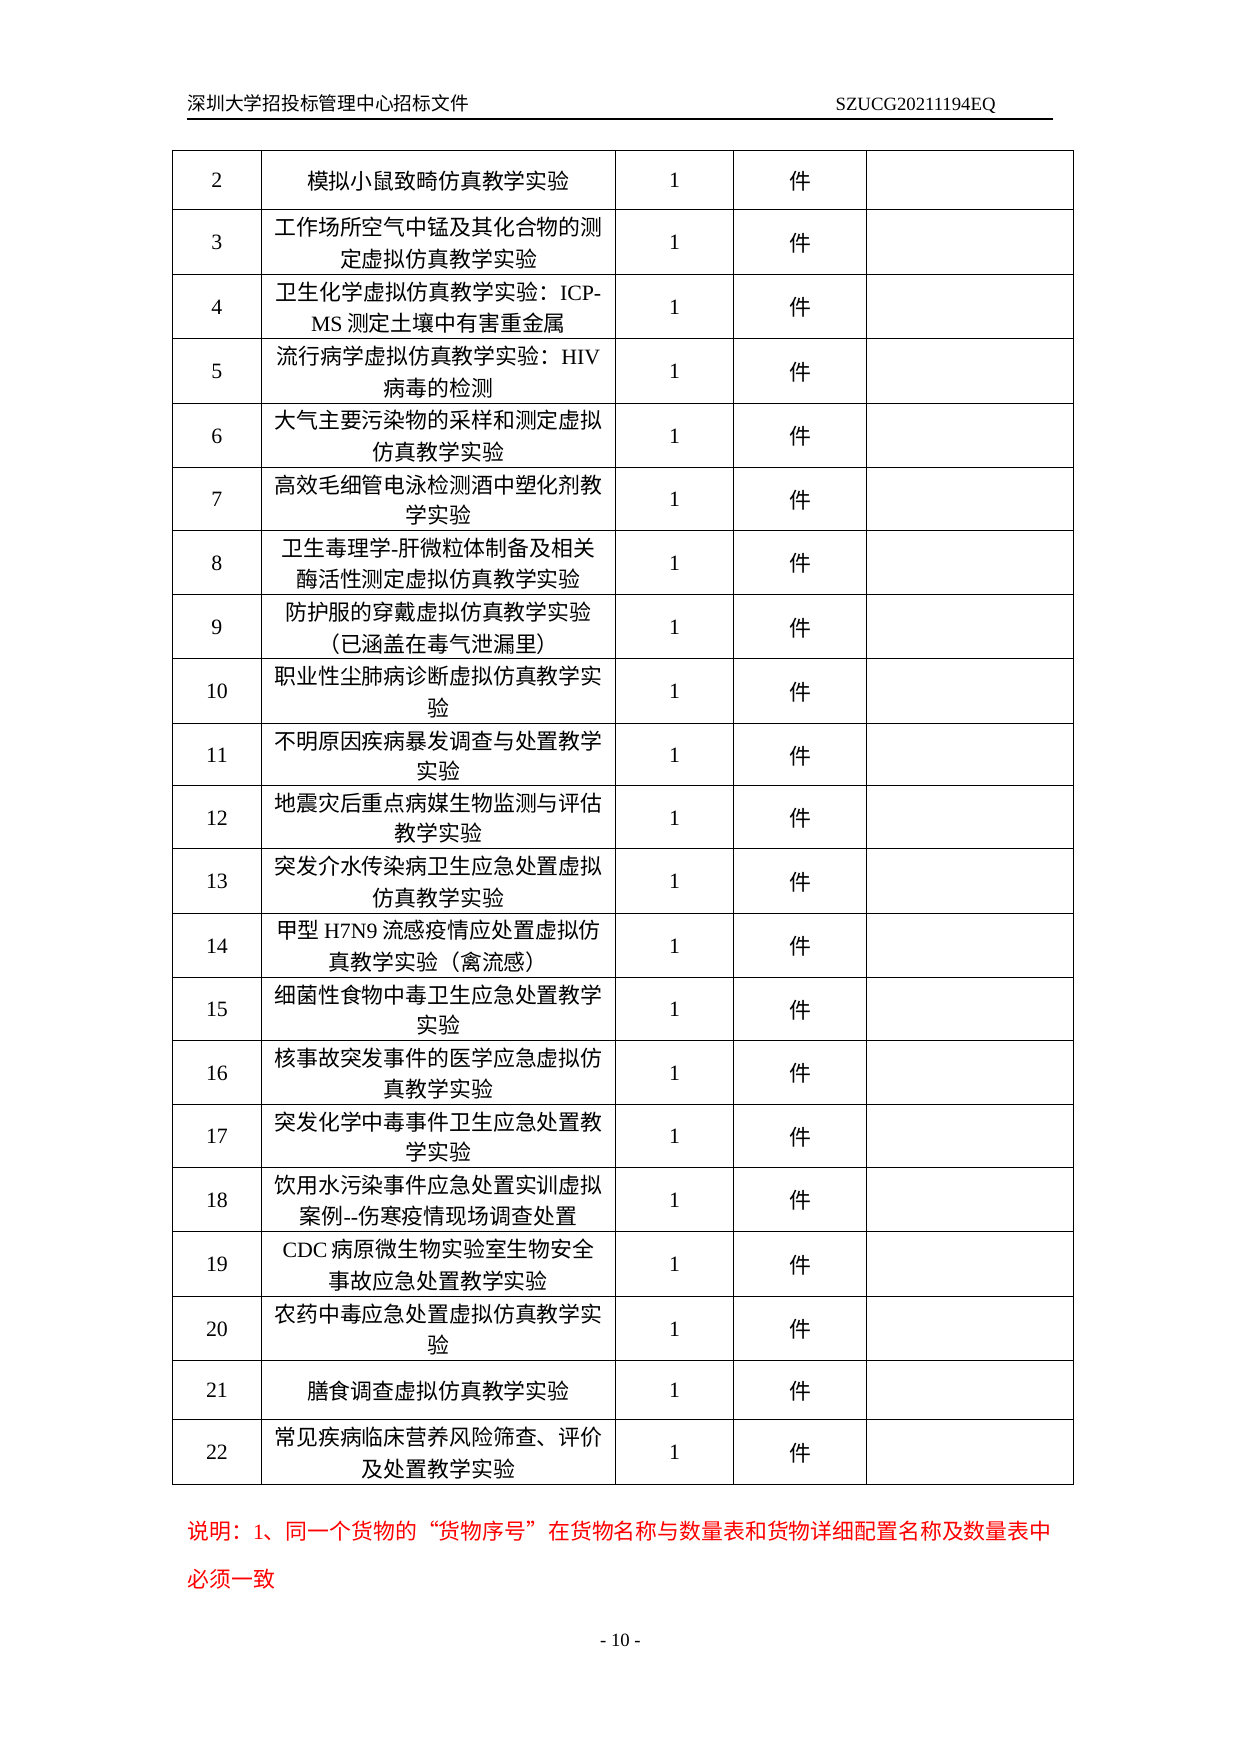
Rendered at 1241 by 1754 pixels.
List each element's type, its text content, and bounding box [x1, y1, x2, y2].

table_cell 1 [616, 786, 733, 848]
table_cell [867, 1297, 1073, 1360]
table_cell 13 [173, 849, 261, 912]
table_cell 件 [734, 914, 866, 977]
table_cell 卫生化学虚拟仿真教学实验：ICP-MS测定土壤中有害重金属 [262, 275, 615, 338]
table_cell 细菌性食物中毒卫生应急处置教学实验 [262, 978, 615, 1039]
table_cell 1 [616, 978, 733, 1039]
table_cell 1 [616, 275, 733, 338]
table_cell 20 [173, 1297, 261, 1360]
table_cell 模拟小鼠致畸仿真教学实验 [262, 151, 615, 209]
table_cell 件 [734, 849, 866, 912]
table_cell CDC病原微生物实验室生物安全事故应急处置教学实验 [262, 1232, 615, 1296]
table_cell 1 [616, 1297, 733, 1360]
table_cell 件 [734, 1420, 866, 1483]
table_cell 件 [734, 1232, 866, 1296]
table_cell 流行病学虚拟仿真教学实验：HIV病毒的检测 [262, 339, 615, 402]
table_cell 件 [734, 339, 866, 402]
table_cell 件 [734, 275, 866, 338]
table_cell 1 [616, 724, 733, 785]
table_cell 1 [616, 210, 733, 273]
table_cell 核事故突发事件的医学应急虚拟仿真教学实验 [262, 1041, 615, 1104]
table_cell 17 [173, 1105, 261, 1167]
table_cell 1 [616, 849, 733, 912]
table_cell 件 [734, 659, 866, 723]
table_cell 1 [616, 1420, 733, 1483]
table_cell 1 [616, 1361, 733, 1419]
table_cell 4 [173, 275, 261, 338]
table_cell [867, 339, 1073, 402]
table_cell 工作场所空气中锰及其化合物的测定虚拟仿真教学实验 [262, 210, 615, 273]
table_cell 件 [734, 468, 866, 529]
table_cell 1 [616, 1105, 733, 1167]
table_cell [867, 1232, 1073, 1296]
table_cell 不明原因疾病暴发调查与处置教学实验 [262, 724, 615, 785]
table_cell [867, 659, 1073, 723]
table_cell 地震灾后重点病媒生物监测与评估教学实验 [262, 786, 615, 848]
table_cell [867, 849, 1073, 912]
table_cell 件 [734, 1297, 866, 1360]
text 说明：1、同一个货物的“货物序号”在货物名称与数量表和货物详细配置名称及数量表中必须一致 [187, 1514, 1053, 1593]
table_cell 卫生毒理学-肝微粒体制备及相关酶活性测定虚拟仿真教学实验 [262, 531, 615, 594]
table_cell 突发介水传染病卫生应急处置虚拟仿真教学实验 [262, 849, 615, 912]
table_cell 饮用水污染事件应急处置实训虚拟案例--伤寒疫情现场调查处置 [262, 1168, 615, 1231]
table_cell 1 [616, 914, 733, 977]
table_cell 21 [173, 1361, 261, 1419]
table_cell 2 [173, 151, 261, 209]
table_cell 5 [173, 339, 261, 402]
table_cell 防护服的穿戴虚拟仿真教学实验（已涵盖在毒气泄漏里） [262, 595, 615, 658]
table_cell 件 [734, 595, 866, 658]
table_cell 1 [616, 1232, 733, 1296]
table_cell 6 [173, 404, 261, 467]
table_cell [867, 210, 1073, 273]
table_cell [867, 595, 1073, 658]
table_cell 15 [173, 978, 261, 1039]
table_cell 19 [173, 1232, 261, 1296]
table_cell 1 [616, 1041, 733, 1104]
table_cell [867, 531, 1073, 594]
table_cell 1 [616, 531, 733, 594]
table_cell 农药中毒应急处置虚拟仿真教学实验 [262, 1297, 615, 1360]
table_cell 7 [173, 468, 261, 529]
table_cell 14 [173, 914, 261, 977]
table_cell 10 [173, 659, 261, 723]
table_cell 9 [173, 595, 261, 658]
table_cell 1 [616, 595, 733, 658]
table_cell [867, 468, 1073, 529]
table_cell 11 [173, 724, 261, 785]
table_cell 1 [616, 339, 733, 402]
table_cell 1 [616, 659, 733, 723]
table_cell 大气主要污染物的采样和测定虚拟仿真教学实验 [262, 404, 615, 467]
table_cell 16 [173, 1041, 261, 1104]
table_cell 件 [734, 531, 866, 594]
table_cell 膳食调查虚拟仿真教学实验 [262, 1361, 615, 1419]
table_cell 常见疾病临床营养风险筛查、评价及处置教学实验 [262, 1420, 615, 1483]
table_cell 3 [173, 210, 261, 273]
table_cell [867, 151, 1073, 209]
table_cell [867, 1041, 1073, 1104]
table_cell 甲型H7N9流感疫情应处置虚拟仿真教学实验（禽流感） [262, 914, 615, 977]
table_cell 22 [173, 1420, 261, 1483]
table_cell [867, 1420, 1073, 1483]
table_cell 18 [173, 1168, 261, 1231]
table_cell [867, 978, 1073, 1039]
table_cell 1 [616, 404, 733, 467]
table_cell [867, 275, 1073, 338]
table_cell 1 [616, 151, 733, 209]
table_cell 12 [173, 786, 261, 848]
table_cell 1 [616, 1168, 733, 1231]
table_cell [867, 914, 1073, 977]
table_cell 件 [734, 724, 866, 785]
table_cell 1 [616, 468, 733, 529]
table_cell [867, 724, 1073, 785]
table_cell 件 [734, 210, 866, 273]
table_cell 突发化学中毒事件卫生应急处置教学实验 [262, 1105, 615, 1167]
table_cell 职业性尘肺病诊断虚拟仿真教学实验 [262, 659, 615, 723]
table_cell 件 [734, 978, 866, 1039]
table_cell [867, 1168, 1073, 1231]
table_cell 8 [173, 531, 261, 594]
table_cell 件 [734, 1041, 866, 1104]
table_cell 件 [734, 1361, 866, 1419]
table_cell 高效毛细管电泳检测酒中塑化剂教学实验 [262, 468, 615, 529]
table_cell [867, 1105, 1073, 1167]
table_cell 件 [734, 404, 866, 467]
table_cell 件 [734, 1168, 866, 1231]
table_cell 件 [734, 786, 866, 848]
table_cell 件 [734, 1105, 866, 1167]
table_cell [867, 786, 1073, 848]
table_cell [867, 404, 1073, 467]
table_cell [867, 1361, 1073, 1419]
table_cell 件 [734, 151, 866, 209]
